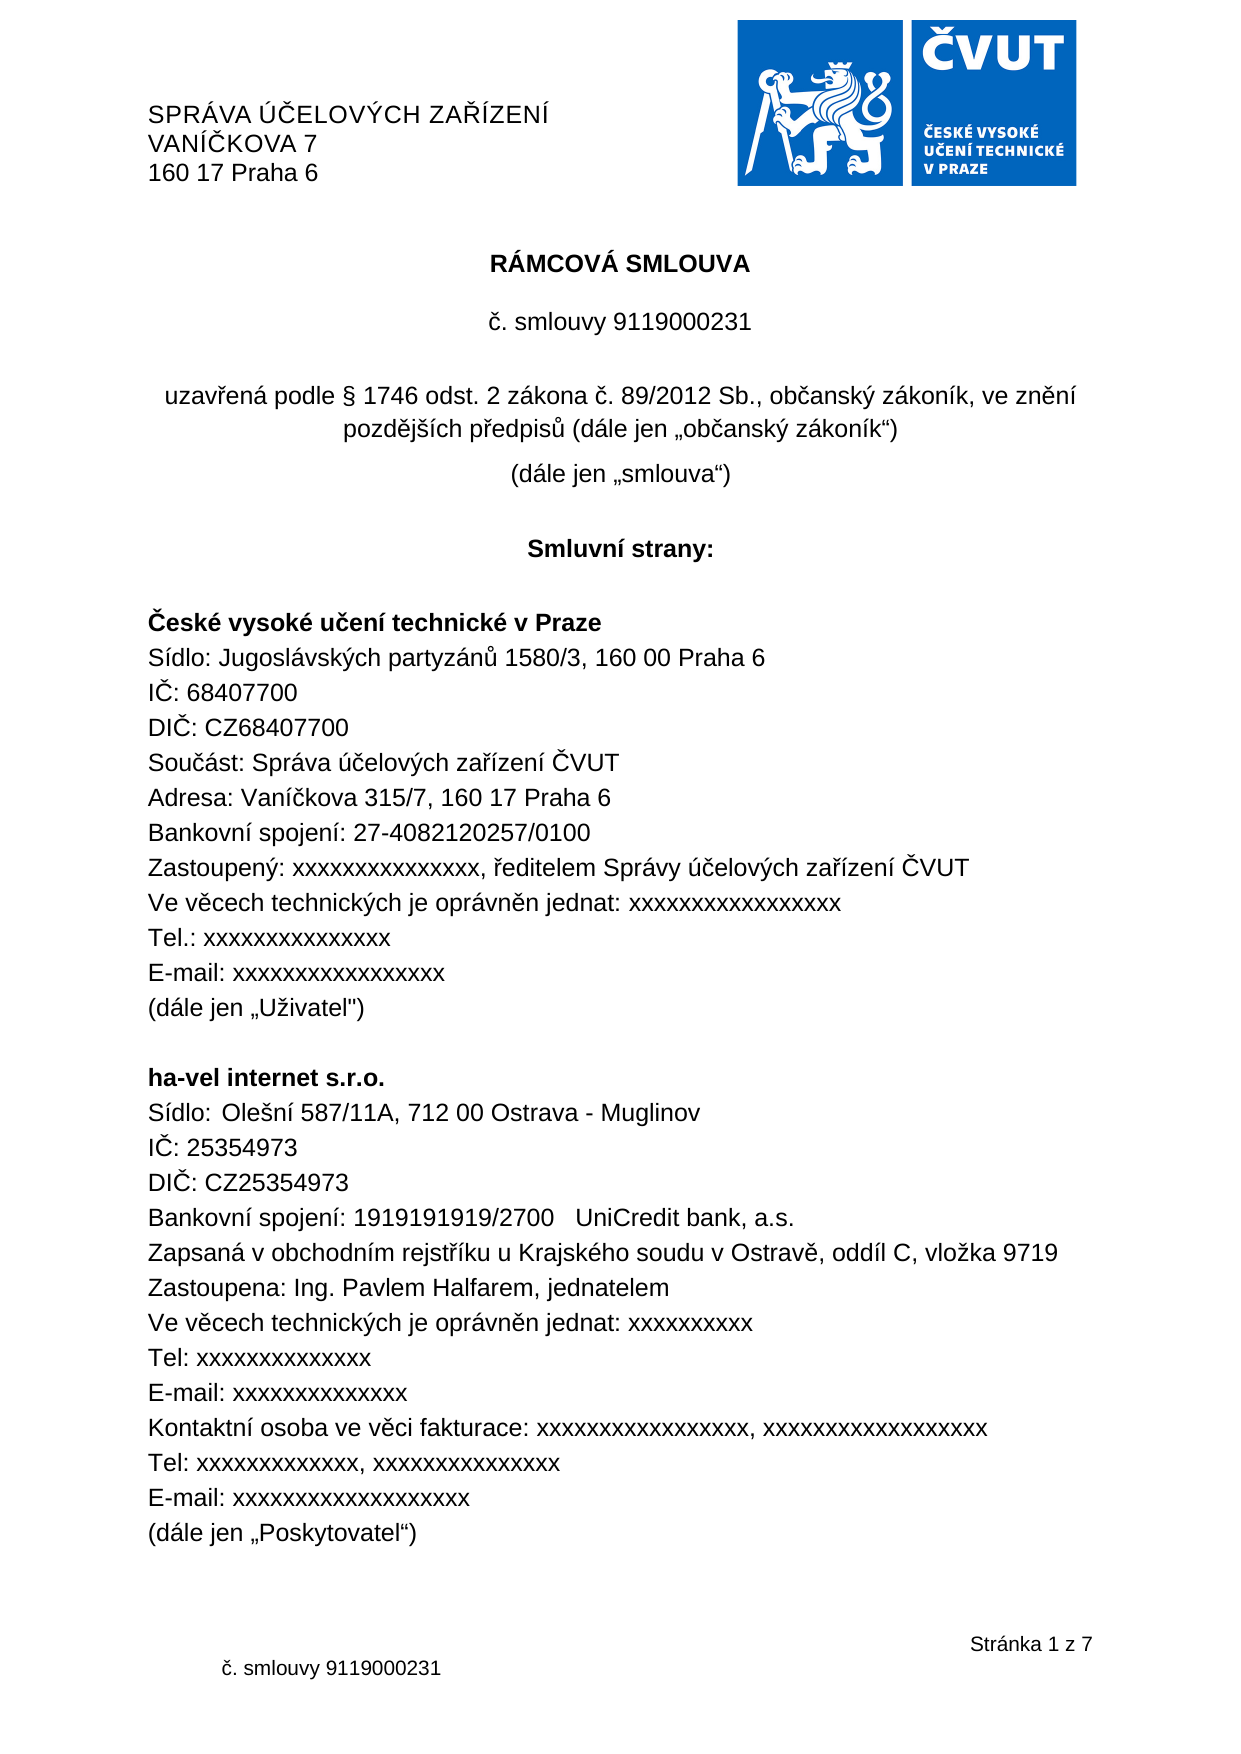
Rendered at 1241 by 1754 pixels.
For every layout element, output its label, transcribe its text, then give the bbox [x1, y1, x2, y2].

text uzavřená podle § 1746 odst. 2 zákona č. 89/2012 Sb., občanský zákoník, ve znění pozdějších předpisů (dále jen „občanský zákoník“) [148, 381, 1094, 443]
text E-mail: xxxxxxxxxxxxxxxxx [148, 958, 1093, 987]
text Smluvní strany: [148, 534, 1094, 562]
text E-mail: xxxxxxxxxxxxxxxxxxx [148, 1483, 1093, 1512]
text ha-vel internet s.r.o. [148, 1063, 1093, 1092]
text Součást: Správa účelových zařízení ČVUT [148, 748, 1093, 777]
text Zastoupený: xxxxxxxxxxxxxxx, ředitelem Správy účelových zařízení ČVUT [148, 853, 1093, 882]
text Kontaktní osoba ve věci fakturace: xxxxxxxxxxxxxxxxx, xxxxxxxxxxxxxxxxxx [148, 1413, 1093, 1442]
text Tel: xxxxxxxxxxxxx, xxxxxxxxxxxxxxx [148, 1448, 1093, 1477]
text Bankovní spojení: 1919191919/2700 UniCredit bank, a.s. [148, 1203, 1093, 1232]
text České vysoké učení technické v Praze [148, 608, 1093, 637]
text Ve věcech technických je oprávněn jednat: xxxxxxxxxxxxxxxxx [148, 888, 1093, 917]
text Tel: xxxxxxxxxxxxxx [148, 1343, 1093, 1372]
text RÁMCOVÁ SMLOUVA [148, 249, 1093, 278]
text Tel.: xxxxxxxxxxxxxxx [148, 923, 1093, 952]
text č. smlouvy 9119000231 [148, 307, 1093, 335]
text (dále jen „smlouva“) [148, 459, 1094, 488]
text (dále jen „Poskytovatel“) [148, 1518, 1094, 1547]
text Sídlo: Olešní 587/11A, 712 00 Ostrava - Muglinov [148, 1098, 1093, 1127]
text IČ: 25354973 [148, 1133, 1093, 1162]
text Bankovní spojení: 27-4082120257/0100 [148, 818, 1093, 847]
text IČ: 68407700 [148, 678, 1093, 707]
text (dále jen „Uživatel") [148, 993, 1093, 1022]
text DIČ: CZ68407700 [148, 713, 1093, 742]
text Adresa: Vaníčkova 315/7, 160 17 Praha 6 [148, 783, 1093, 812]
text E-mail: xxxxxxxxxxxxxx [148, 1378, 1093, 1407]
text Zapsaná v obchodním rejstříku u Krajského soudu v Ostravě, oddíl C, vložka 9719 [148, 1238, 1093, 1267]
text Zastoupena: Ing. Pavlem Halfarem, jednatelem [148, 1273, 1093, 1302]
picture [737, 20, 1077, 186]
text Sídlo: Jugoslávských partyzánů 1580/3, 160 00 Praha 6 [148, 643, 1093, 672]
text Ve věcech technických je oprávněn jednat: xxxxxxxxxx [148, 1308, 1093, 1337]
text DIČ: CZ25354973 [148, 1168, 1093, 1197]
